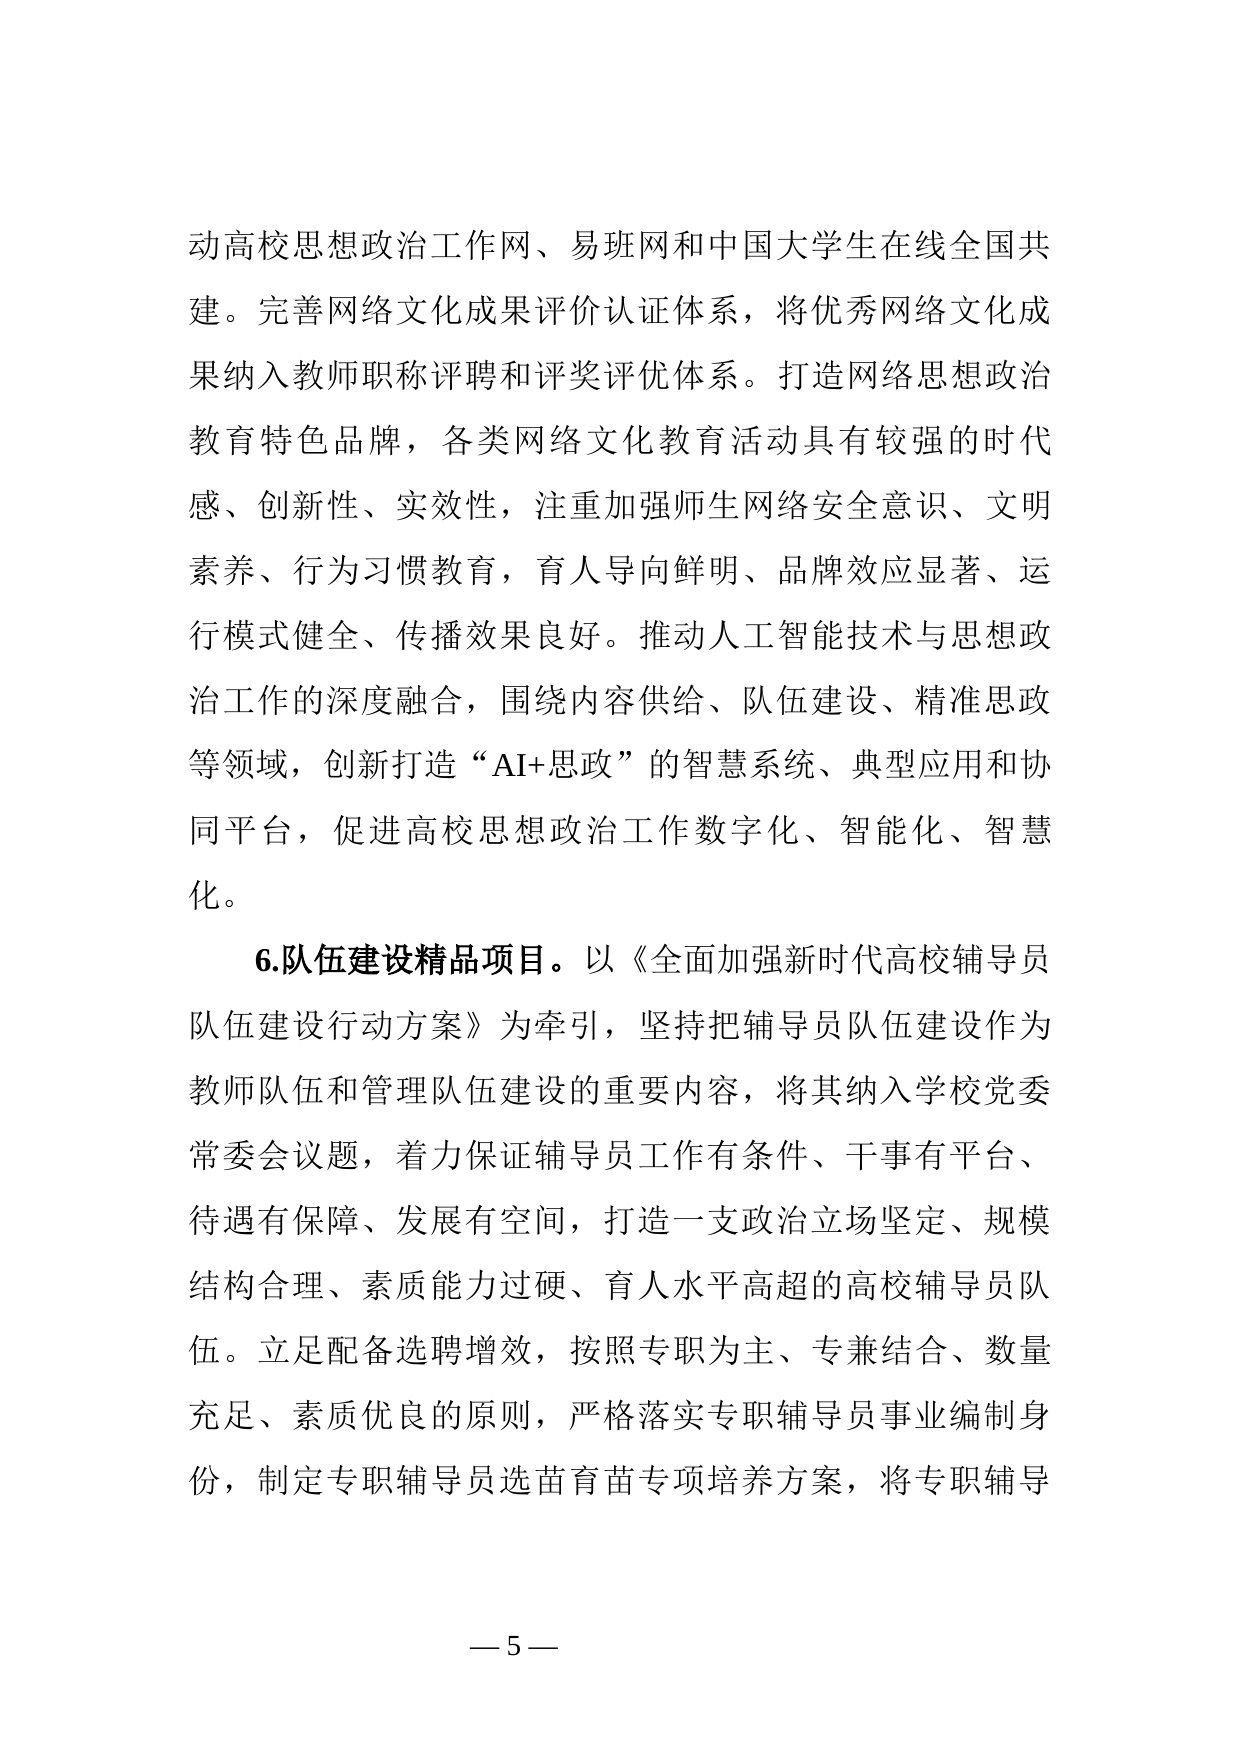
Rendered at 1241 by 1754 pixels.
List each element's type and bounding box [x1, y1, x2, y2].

text [187, 926, 1053, 1511]
text [187, 211, 1053, 926]
